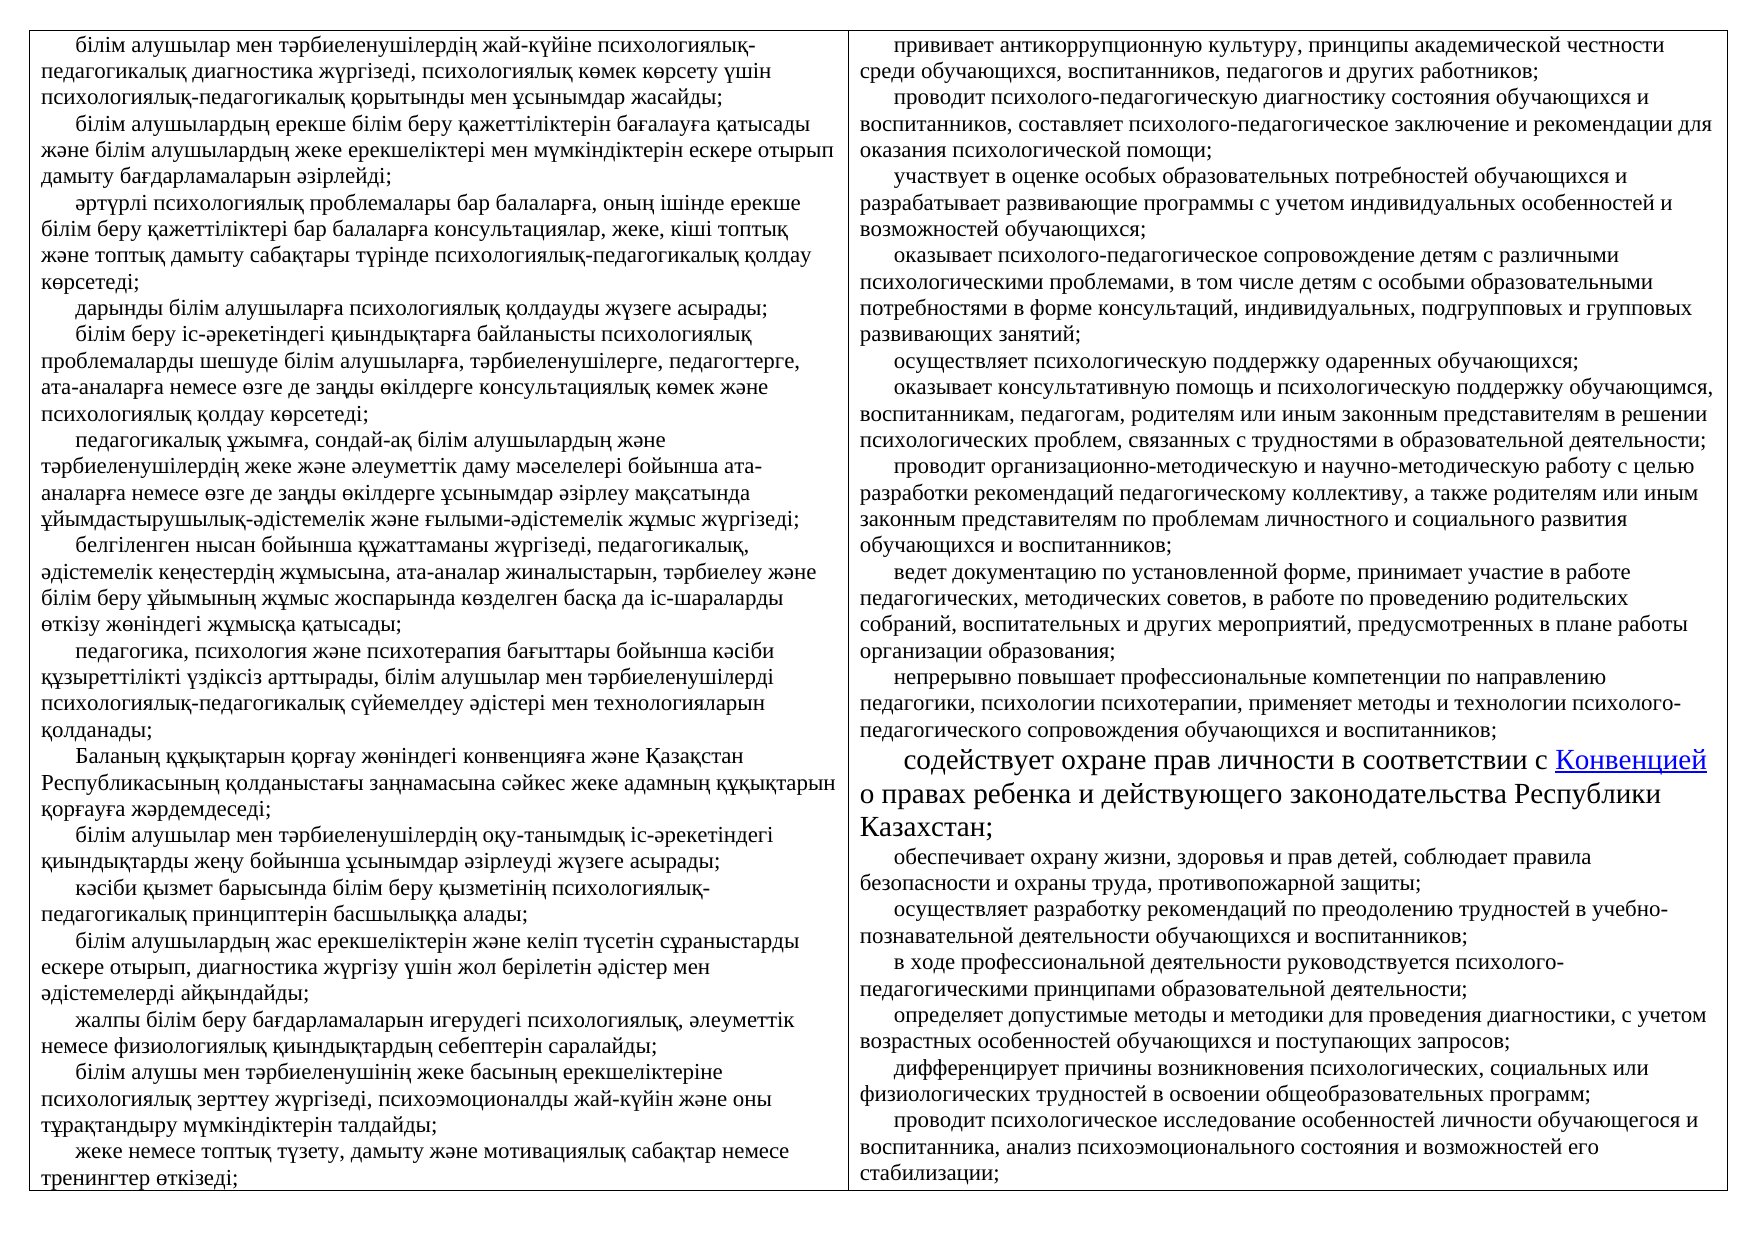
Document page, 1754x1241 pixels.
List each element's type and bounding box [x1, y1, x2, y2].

table_header [30, 31, 848, 1190]
table_header [849, 31, 1727, 1190]
